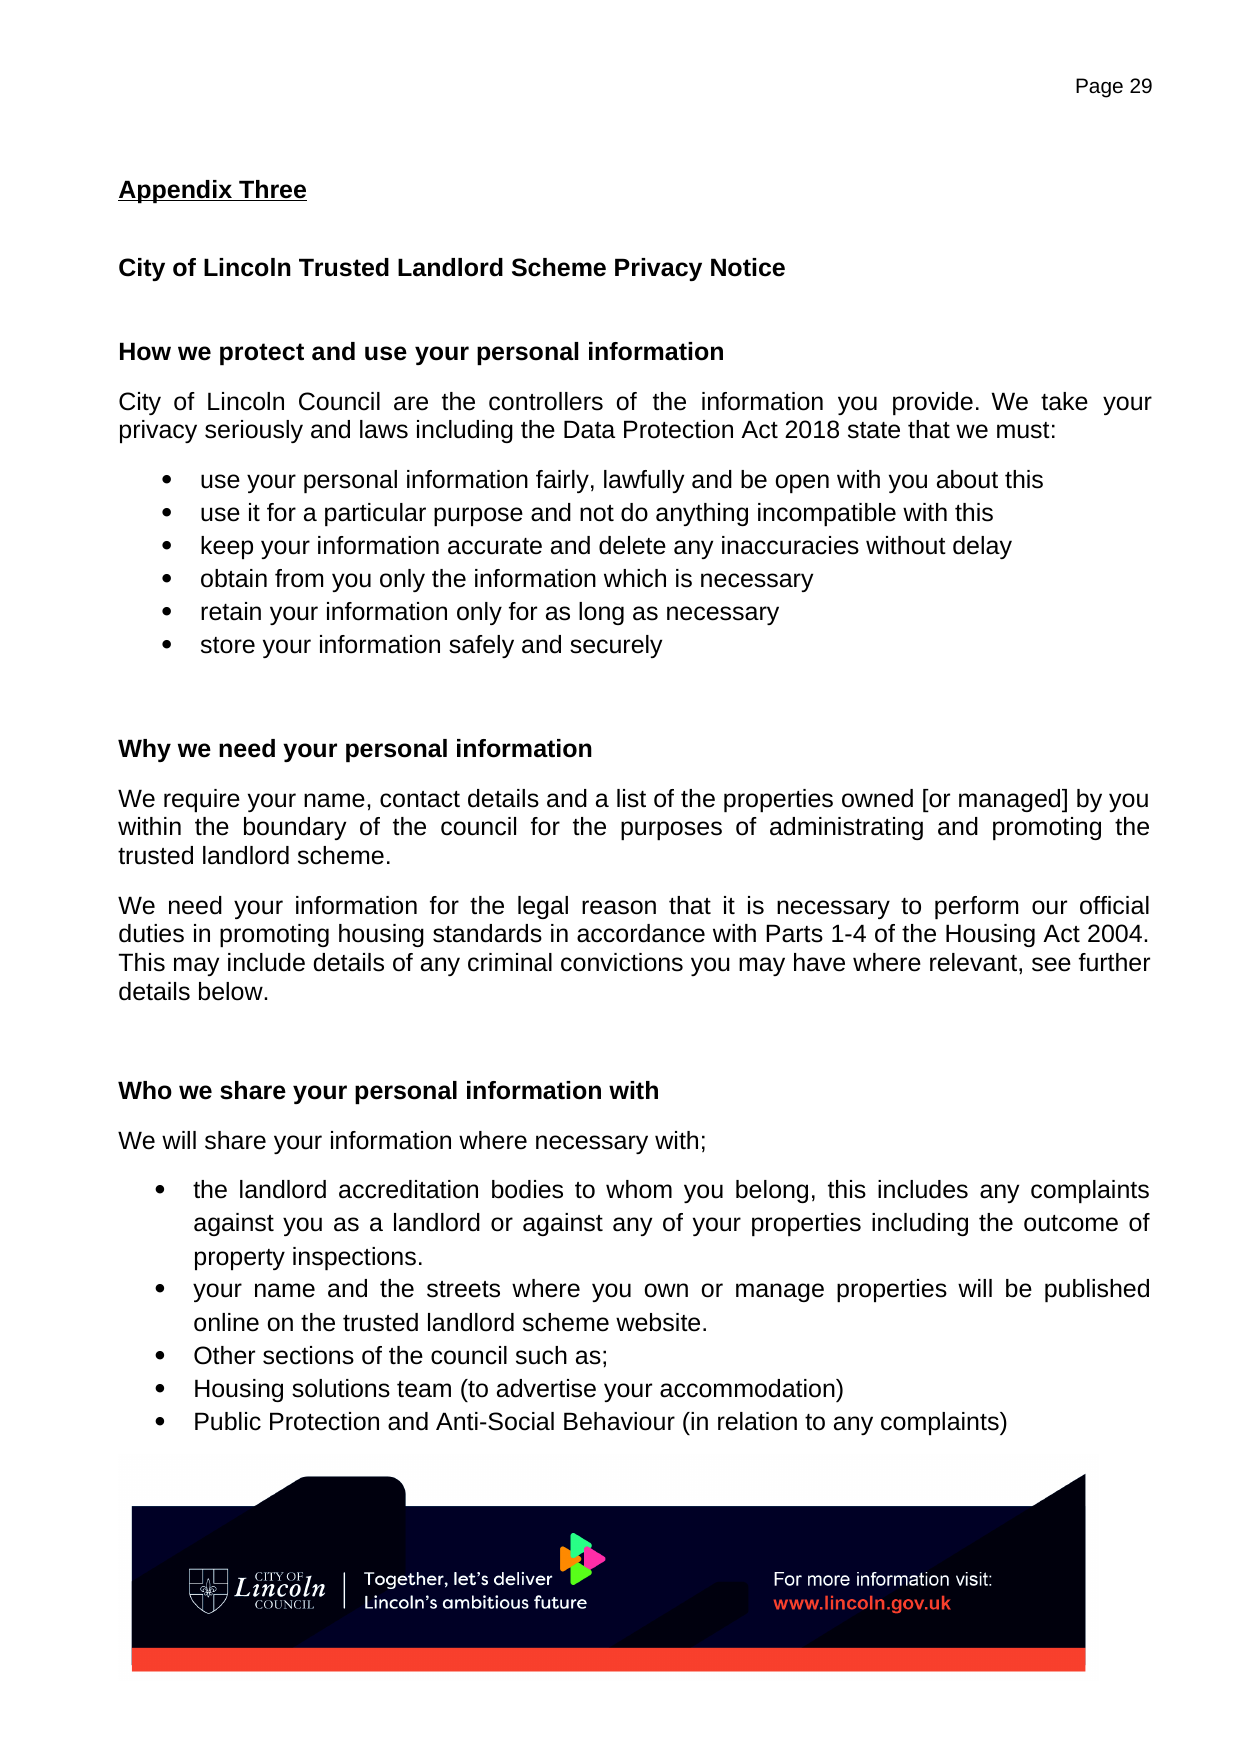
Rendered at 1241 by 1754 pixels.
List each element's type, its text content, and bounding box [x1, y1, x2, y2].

list obtain from you only the information which is necessary [162, 564, 1152, 593]
list use your personal information fairly, lawfully and be open with you about this [162, 465, 1152, 494]
text We need your information for the legal reason that it is necessary to perform our official duties in promoting housing standards in accordance with Parts 1-4 of the Housing Act 2004. This may include details of any criminal convictions you may have where relevant, see further details below. [118, 891, 1152, 1006]
list your name and the streets where you own or manage properties will be published online on the trusted landlord scheme website. [156, 1274, 1152, 1336]
list Housing solutions team (to advertise your accommodation) [156, 1374, 1152, 1403]
text We require your name, contact details and a list of the properties owned [or managed] by you within the boundary of the council for the purposes of administrating and promoting the trusted landlord scheme. [118, 784, 1152, 870]
list keep your information accurate and delete any inaccuracies without delay [162, 531, 1152, 560]
list use it for a particular purpose and not do anything incompatible with this [162, 498, 1152, 527]
list retain your information only for as long as necessary [162, 597, 1152, 626]
text Who we share your personal information with [118, 1076, 1152, 1105]
picture [118, 1454, 1099, 1681]
list Public Protection and Anti-Social Behaviour (in relation to any complaints) [156, 1407, 1152, 1436]
list Other sections of the council such as; [156, 1341, 1152, 1369]
text We will share your information where necessary with; [118, 1126, 1152, 1154]
list store your information safely and securely [162, 631, 1152, 659]
list the landlord accreditation bodies to whom you belong, this includes any complaints against you as a landlord or against any of your properties including the outcome of property inspections. [156, 1175, 1152, 1270]
text How we protect and use your personal information [118, 337, 1152, 366]
subtitle Appendix Three [118, 175, 1152, 204]
text City of Lincoln Council are the controllers of the information you provide. We take your privacy seriously and laws including the Data Protection Act 2018 state that we must: [118, 387, 1152, 444]
subtitle City of Lincoln Trusted Landlord Scheme Privacy Notice [118, 253, 1152, 282]
text Why we need your personal information [118, 734, 1152, 763]
